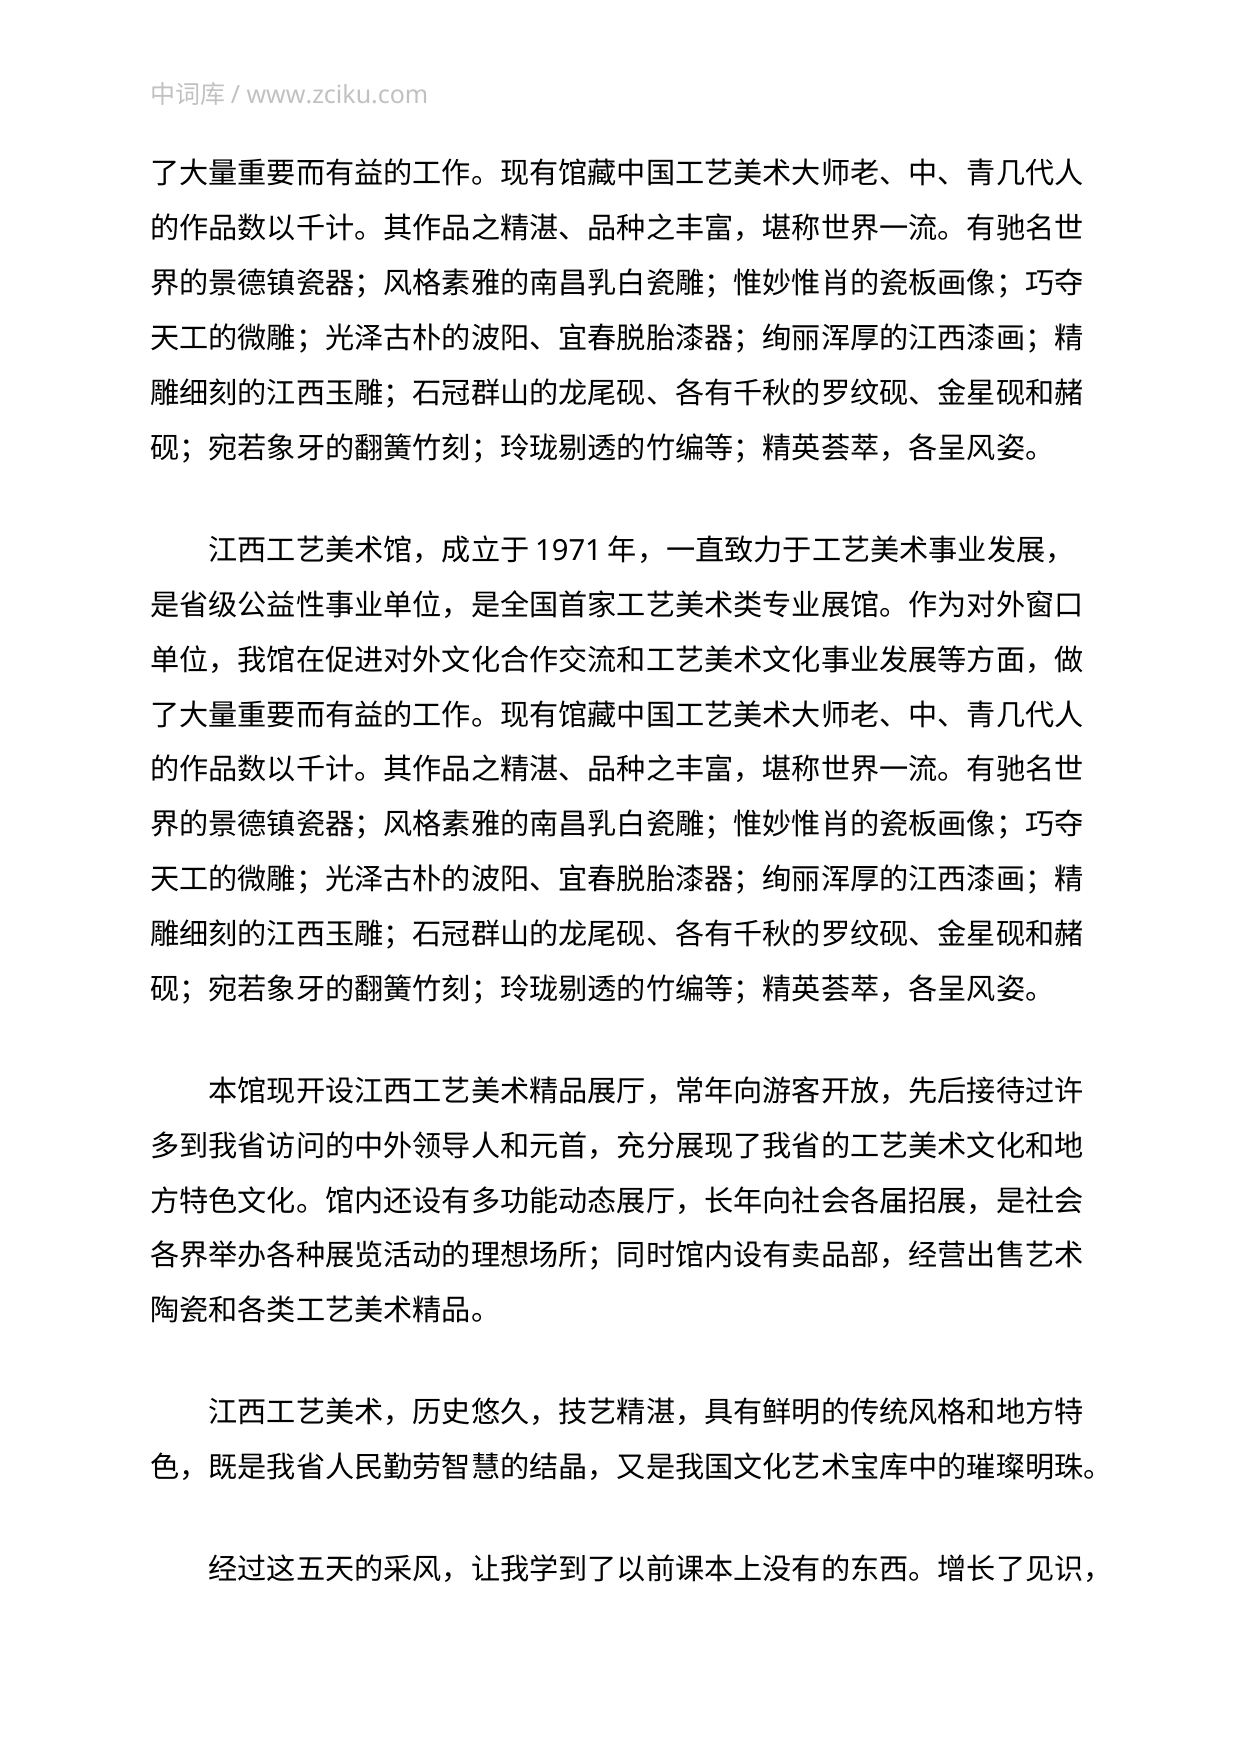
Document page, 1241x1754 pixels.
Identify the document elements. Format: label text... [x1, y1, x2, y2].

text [150, 150, 1090, 467]
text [150, 1545, 1090, 1588]
text 本馆现开设江西工艺美术精品展厅，常年向游客开放，先后接待过许多到我省访问的中外领导人和元首，充分展现了我省的工艺美术文化和地方特色文化。馆内还设有多功能动态展厅，长年向社会各届招展，是社会各界举办各种展览活动的理想场所；同时馆内设有卖品部，经营出售艺术陶瓷和各类工艺美术精品。 [150, 1067, 1090, 1329]
text 江西工艺美术，历史悠久，技艺精湛，具有鲜明的传统风格和地方特色，既是我省人民勤劳智慧的结晶，又是我国文化艺术宝库中的璀璨明珠。 [150, 1389, 1090, 1486]
